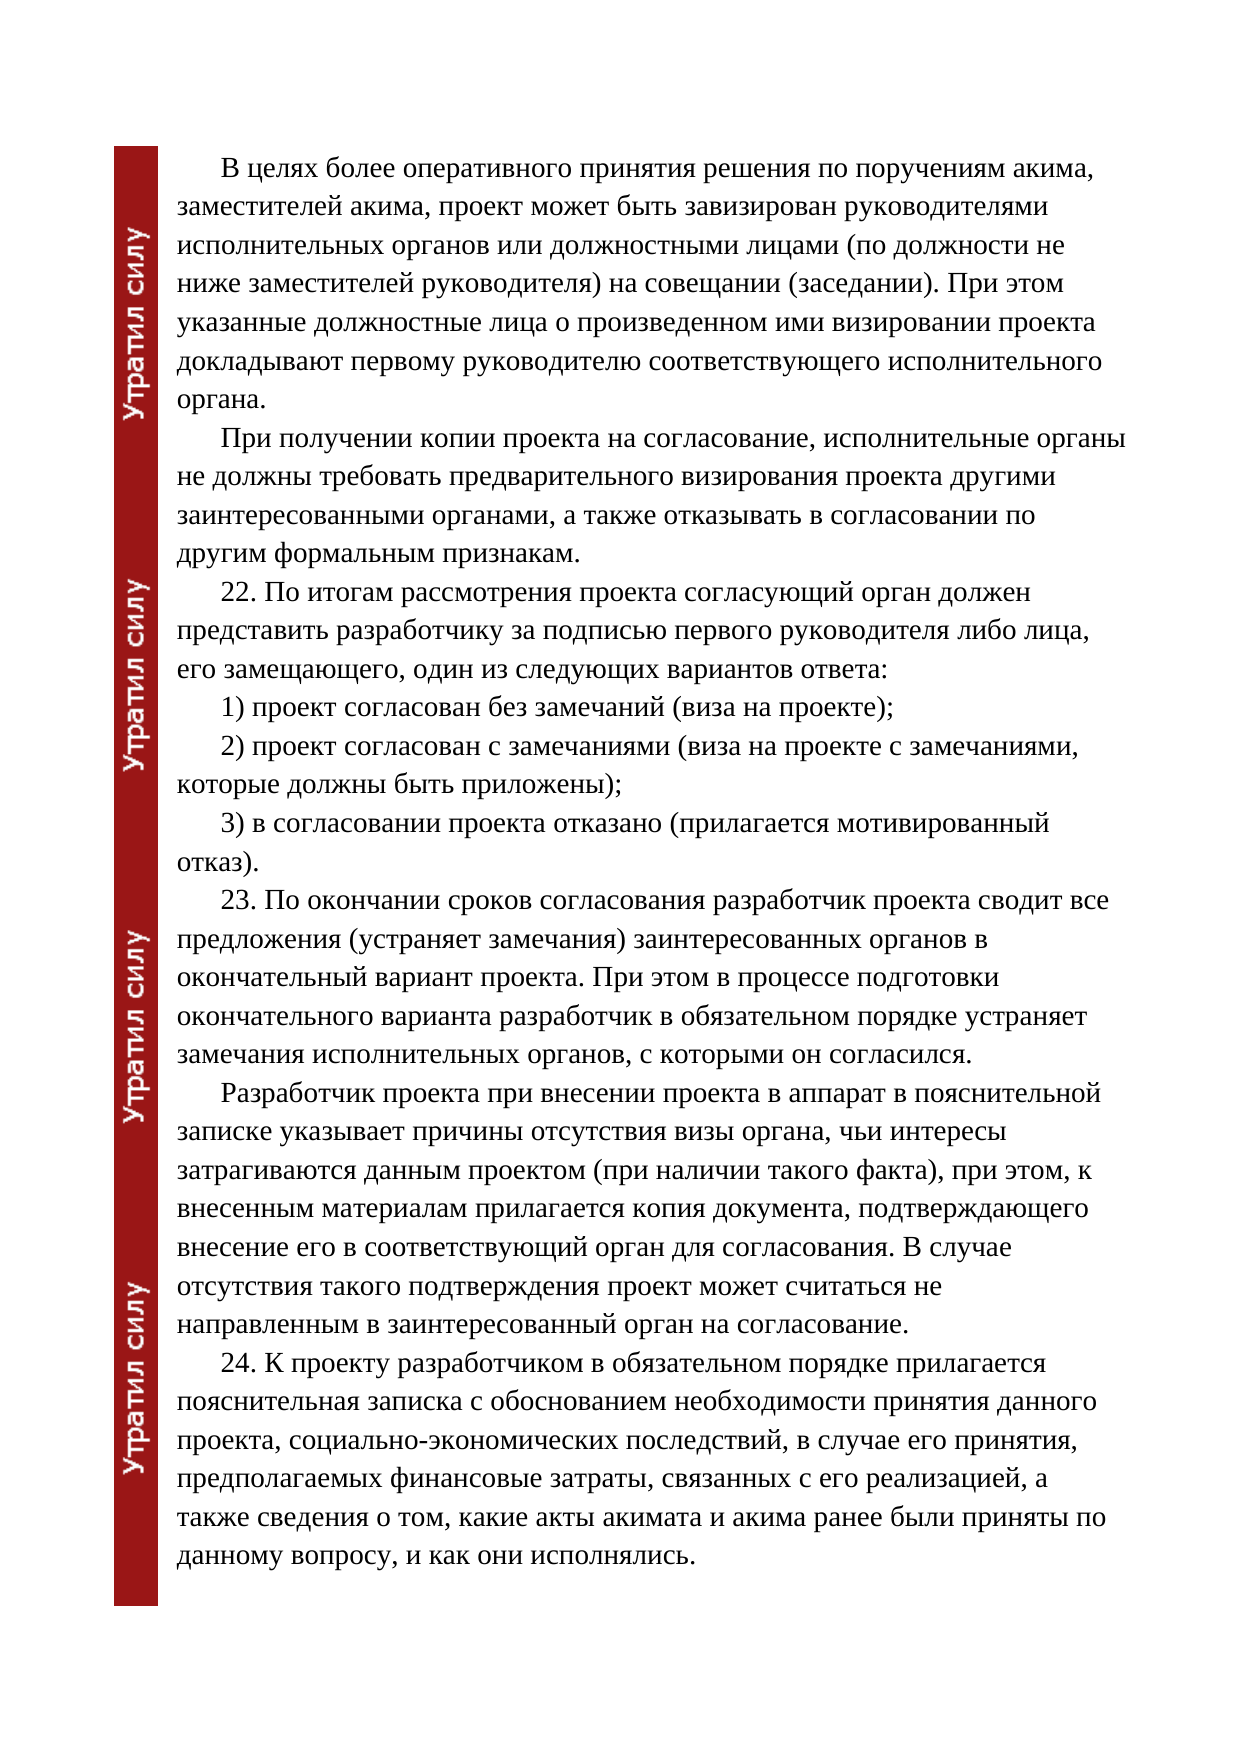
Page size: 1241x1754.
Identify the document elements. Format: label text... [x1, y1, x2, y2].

picture [114, 146, 158, 150]
picture [114, 1571, 158, 1606]
